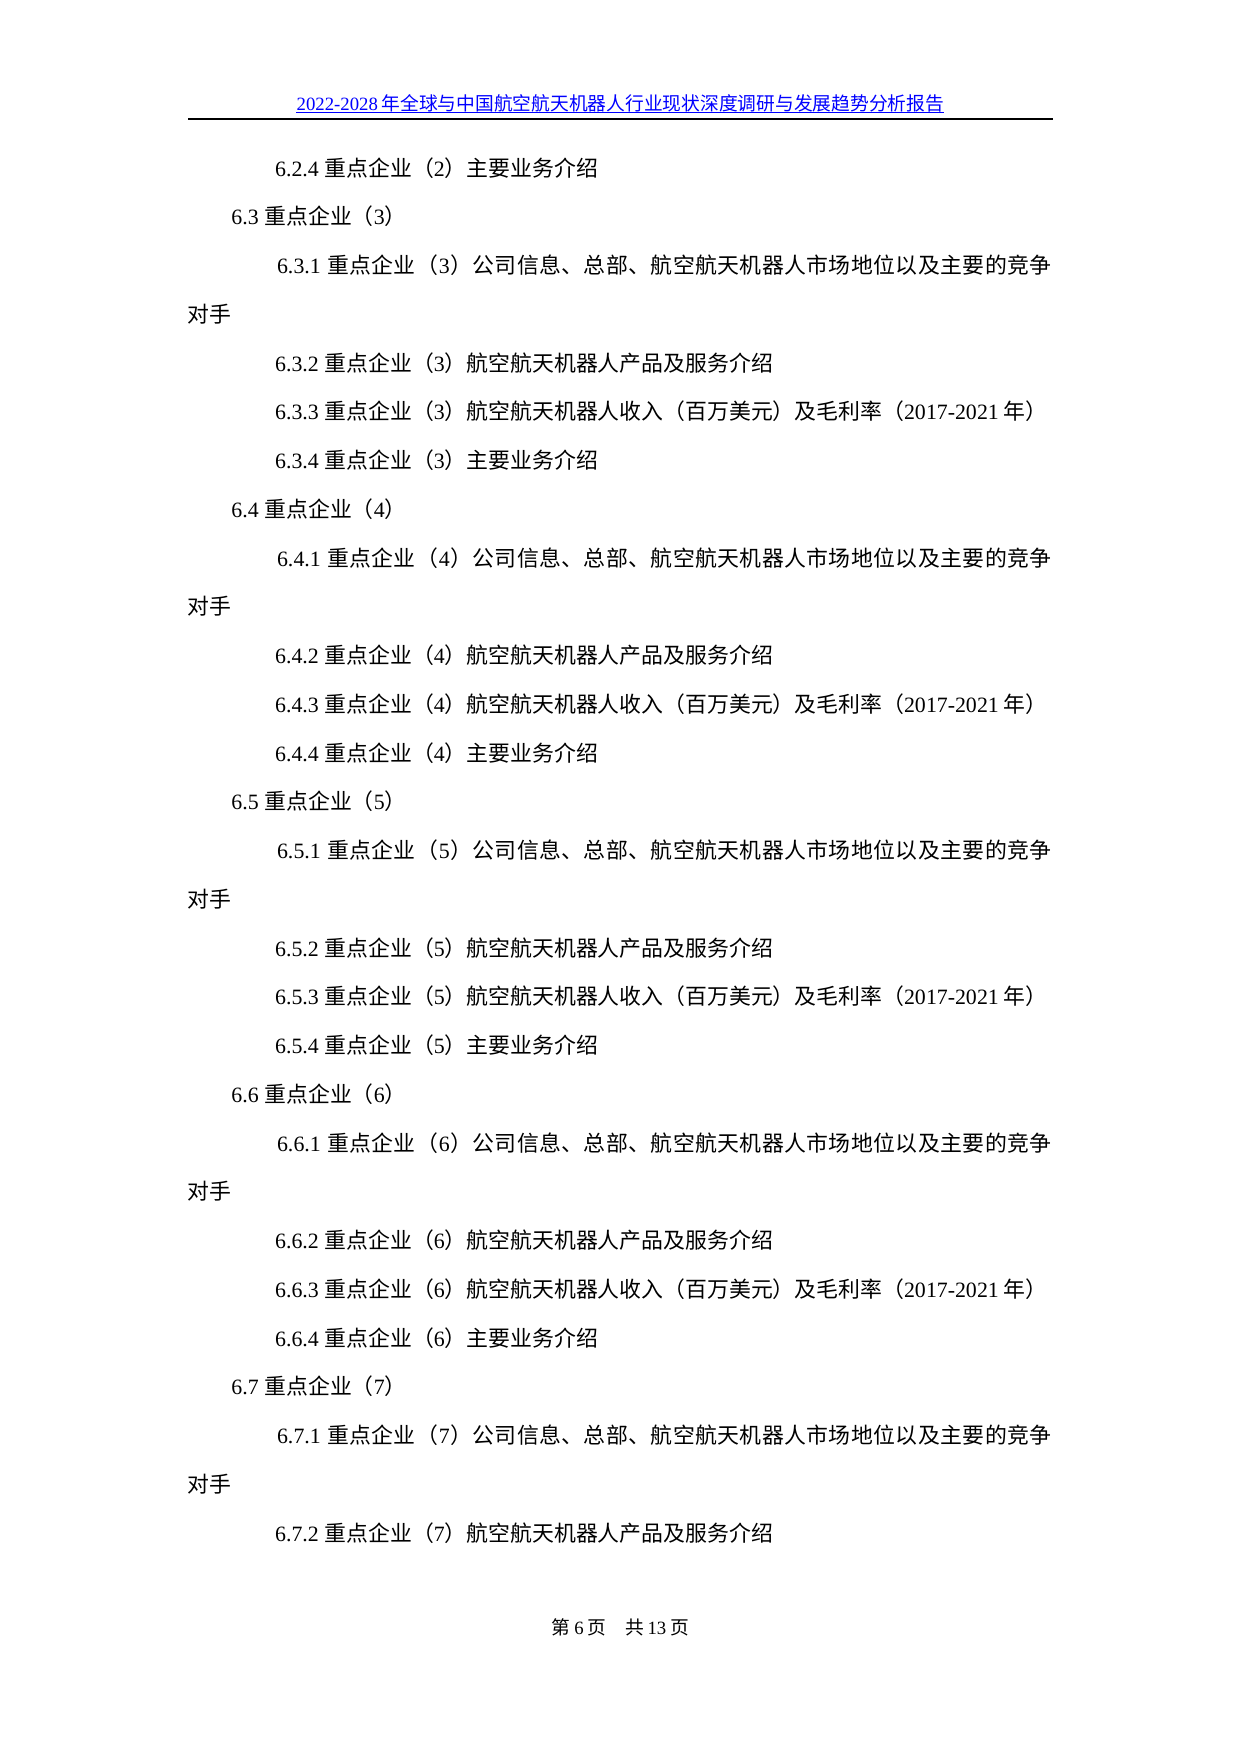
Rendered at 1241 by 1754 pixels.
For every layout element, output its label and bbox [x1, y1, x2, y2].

text [187, 150, 1053, 1548]
